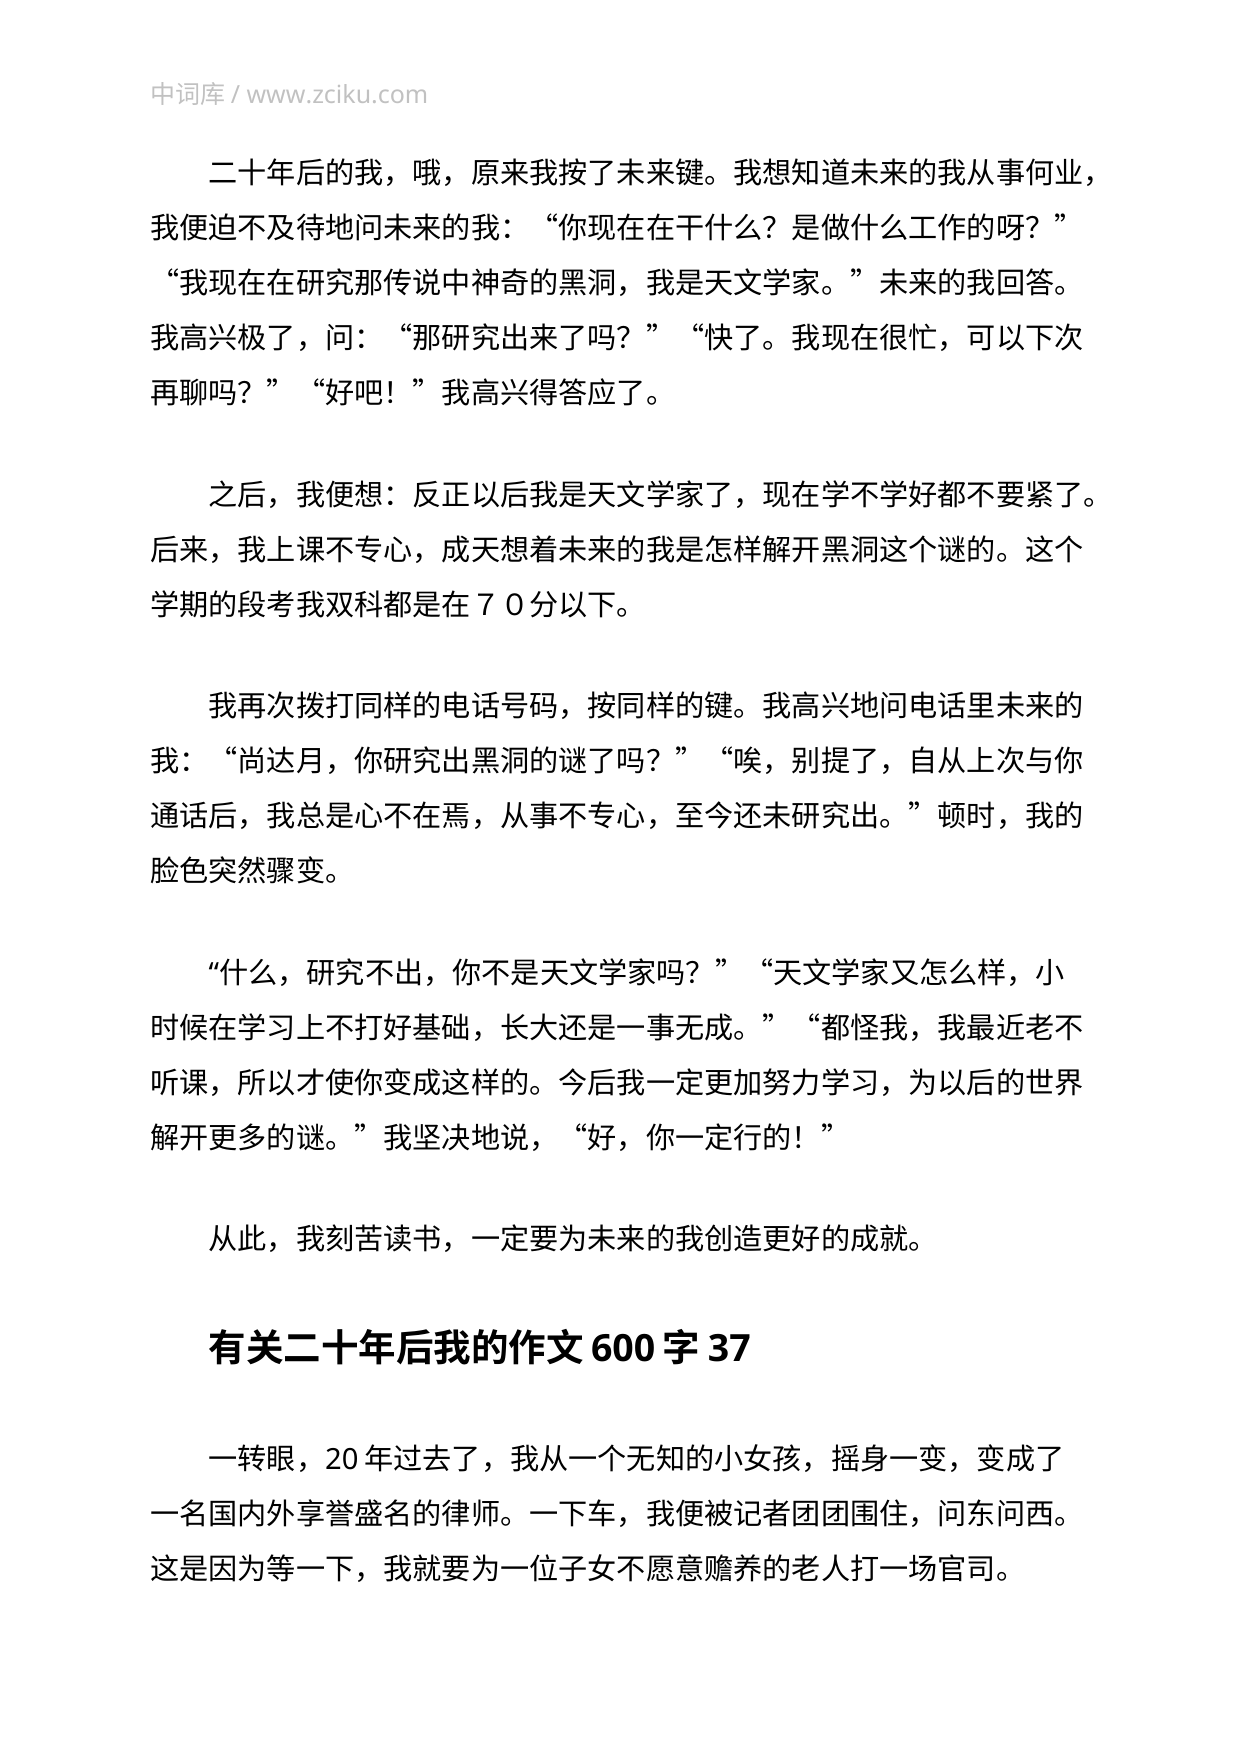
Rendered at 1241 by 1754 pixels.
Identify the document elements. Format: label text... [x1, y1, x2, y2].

text 二十年后的我，哦，原来我按了未来键。我想知道未来的我从事何业，我便迫不及待地问未来的我：“你现在在干什么？是做什么工作的呀？”“我现在在研究那传说中神奇的黑洞，我是天文学家。”未来的我回答。我高兴极了，问：“那研究出来了吗？”“快了。我现在很忙，可以下次再聊吗？”“好吧！”我高兴得答应了。 [150, 150, 1090, 412]
text 一转眼，20年过去了，我从一个无知的小女孩，摇身一变，变成了一名国内外享誉盛名的律师。一下车，我便被记者团团围住，问东问西。这是因为等一下，我就要为一位子女不愿意赡养的老人打一场官司。 [150, 1435, 1090, 1587]
text 从此，我刻苦读书，一定要为未来的我创造更好的成就。 [150, 1216, 1090, 1258]
text 有关二十年后我的作文600字37 [150, 1318, 1090, 1372]
text 我再次拨打同样的电话号码，按同样的键。我高兴地问电话里未来的我：“尚达月，你研究出黑洞的谜了吗？”“唉，别提了，自从上次与你通话后，我总是心不在焉，从事不专心，至今还未研究出。”顿时，我的脸色突然骤变。 [150, 683, 1090, 890]
text “什么，研究不出，你不是天文学家吗？”“天文学家又怎么样，小时候在学习上不打好基础，长大还是一事无成。”“都怪我，我最近老不听课，所以才使你变成这样的。今后我一定更加努力学习，为以后的世界解开更多的谜。”我坚决地说，“好，你一定行的！” [150, 949, 1090, 1156]
text 之后，我便想：反正以后我是天文学家了，现在学不学好都不要紧了。后来，我上课不专心，成天想着未来的我是怎样解开黑洞这个谜的。这个学期的段考我双科都是在７０分以下。 [150, 471, 1090, 623]
